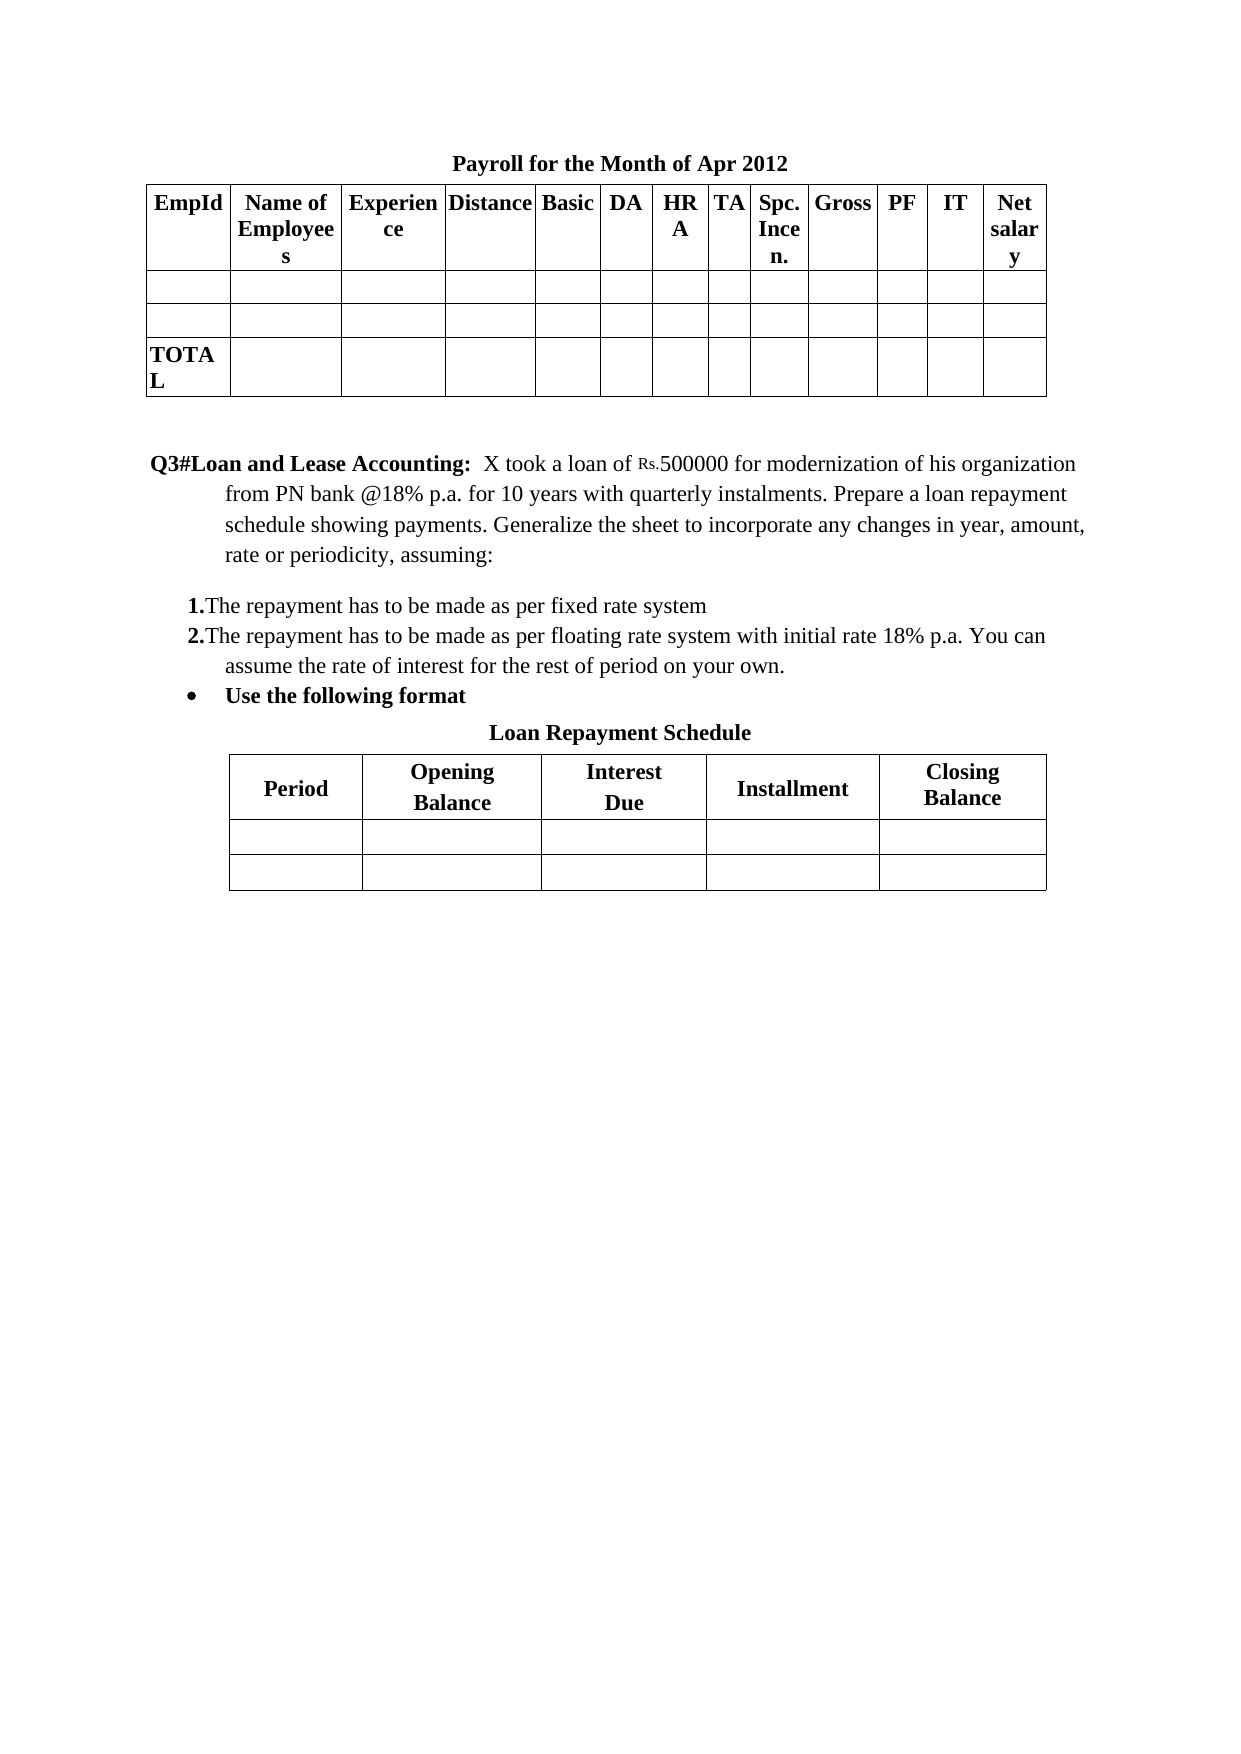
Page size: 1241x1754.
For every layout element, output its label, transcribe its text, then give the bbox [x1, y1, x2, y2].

table_cell [230, 855, 362, 889]
table_header Installment [707, 755, 879, 819]
table_header IT [928, 185, 983, 270]
text Payroll for the Month of Apr 2012 [150, 150, 1090, 176]
table_cell [342, 338, 445, 396]
table_cell [601, 304, 652, 336]
table_cell [601, 338, 652, 396]
list Use the following format [187, 683, 1090, 709]
table_header Spc. Incen. [751, 185, 808, 270]
table_header Basic [536, 185, 600, 270]
table_cell [809, 304, 877, 336]
table_cell [709, 271, 750, 303]
table_cell [928, 304, 983, 336]
table_header Closing Balance [880, 755, 1046, 819]
table_header Experience [342, 185, 445, 270]
table_header TA [709, 185, 750, 270]
table_cell [880, 820, 1046, 854]
table_cell [231, 271, 341, 303]
table_header Opening Balance [363, 755, 541, 819]
table_header Interest Due [542, 755, 706, 819]
table_cell [231, 304, 341, 336]
list The repayment has to be made as per floating rate system with initial rate 18% p.a. You can assume the rate of interest for the rest of period on your own. [187, 622, 1090, 679]
table_cell TOTAL [147, 338, 230, 396]
table_header Period [230, 755, 362, 819]
table_cell [653, 338, 708, 396]
table_cell [601, 271, 652, 303]
table_cell [709, 304, 750, 336]
table_header HRA [653, 185, 708, 270]
table_cell [536, 338, 600, 396]
table_header DA [601, 185, 652, 270]
table_header Net salary [984, 185, 1046, 270]
table_cell [342, 271, 445, 303]
table_cell [809, 271, 877, 303]
table_header EmpId [147, 185, 230, 270]
table_cell [653, 304, 708, 336]
table_header Name of Employees [231, 185, 341, 270]
table_cell [878, 271, 927, 303]
table_cell [446, 271, 535, 303]
table_cell [446, 338, 535, 396]
table_cell [147, 271, 230, 303]
text Q3#Loan and Lease Accounting: X took a loan of Rs.500000 for modernization of his organization from PN bank @18% p.a. for 10 years with quarterly instalments. Prepare a loan repayment schedule showing payments. Generalize the sheet to incorporate any changes in year, amount, rate or periodicity, assuming: [150, 450, 1090, 567]
table_cell [880, 855, 1046, 889]
table_cell [231, 338, 341, 396]
table_cell [542, 820, 706, 854]
table_cell [230, 820, 362, 854]
table_cell [751, 271, 808, 303]
table_cell [446, 304, 535, 336]
table_cell [878, 338, 927, 396]
table_cell [536, 304, 600, 336]
table_cell [536, 271, 600, 303]
table_header PF [878, 185, 927, 270]
table_cell [984, 271, 1046, 303]
list The repayment has to be made as per fixed rate system [187, 592, 1090, 618]
table_cell [542, 855, 706, 889]
table_cell [928, 338, 983, 396]
table_cell [653, 271, 708, 303]
table_cell [984, 304, 1046, 336]
table_cell [342, 304, 445, 336]
table_header Gross [809, 185, 877, 270]
table_cell [809, 338, 877, 396]
table_cell [363, 855, 541, 889]
table_cell [707, 820, 879, 854]
table_cell [751, 338, 808, 396]
table_cell [928, 271, 983, 303]
table_cell [147, 304, 230, 336]
table_cell [984, 338, 1046, 396]
table_cell [878, 304, 927, 336]
table_cell [751, 304, 808, 336]
table_header Distance [446, 185, 535, 270]
table_cell [707, 855, 879, 889]
table_cell [363, 820, 541, 854]
table_cell [709, 338, 750, 396]
text Loan Repayment Schedule [150, 719, 1090, 745]
